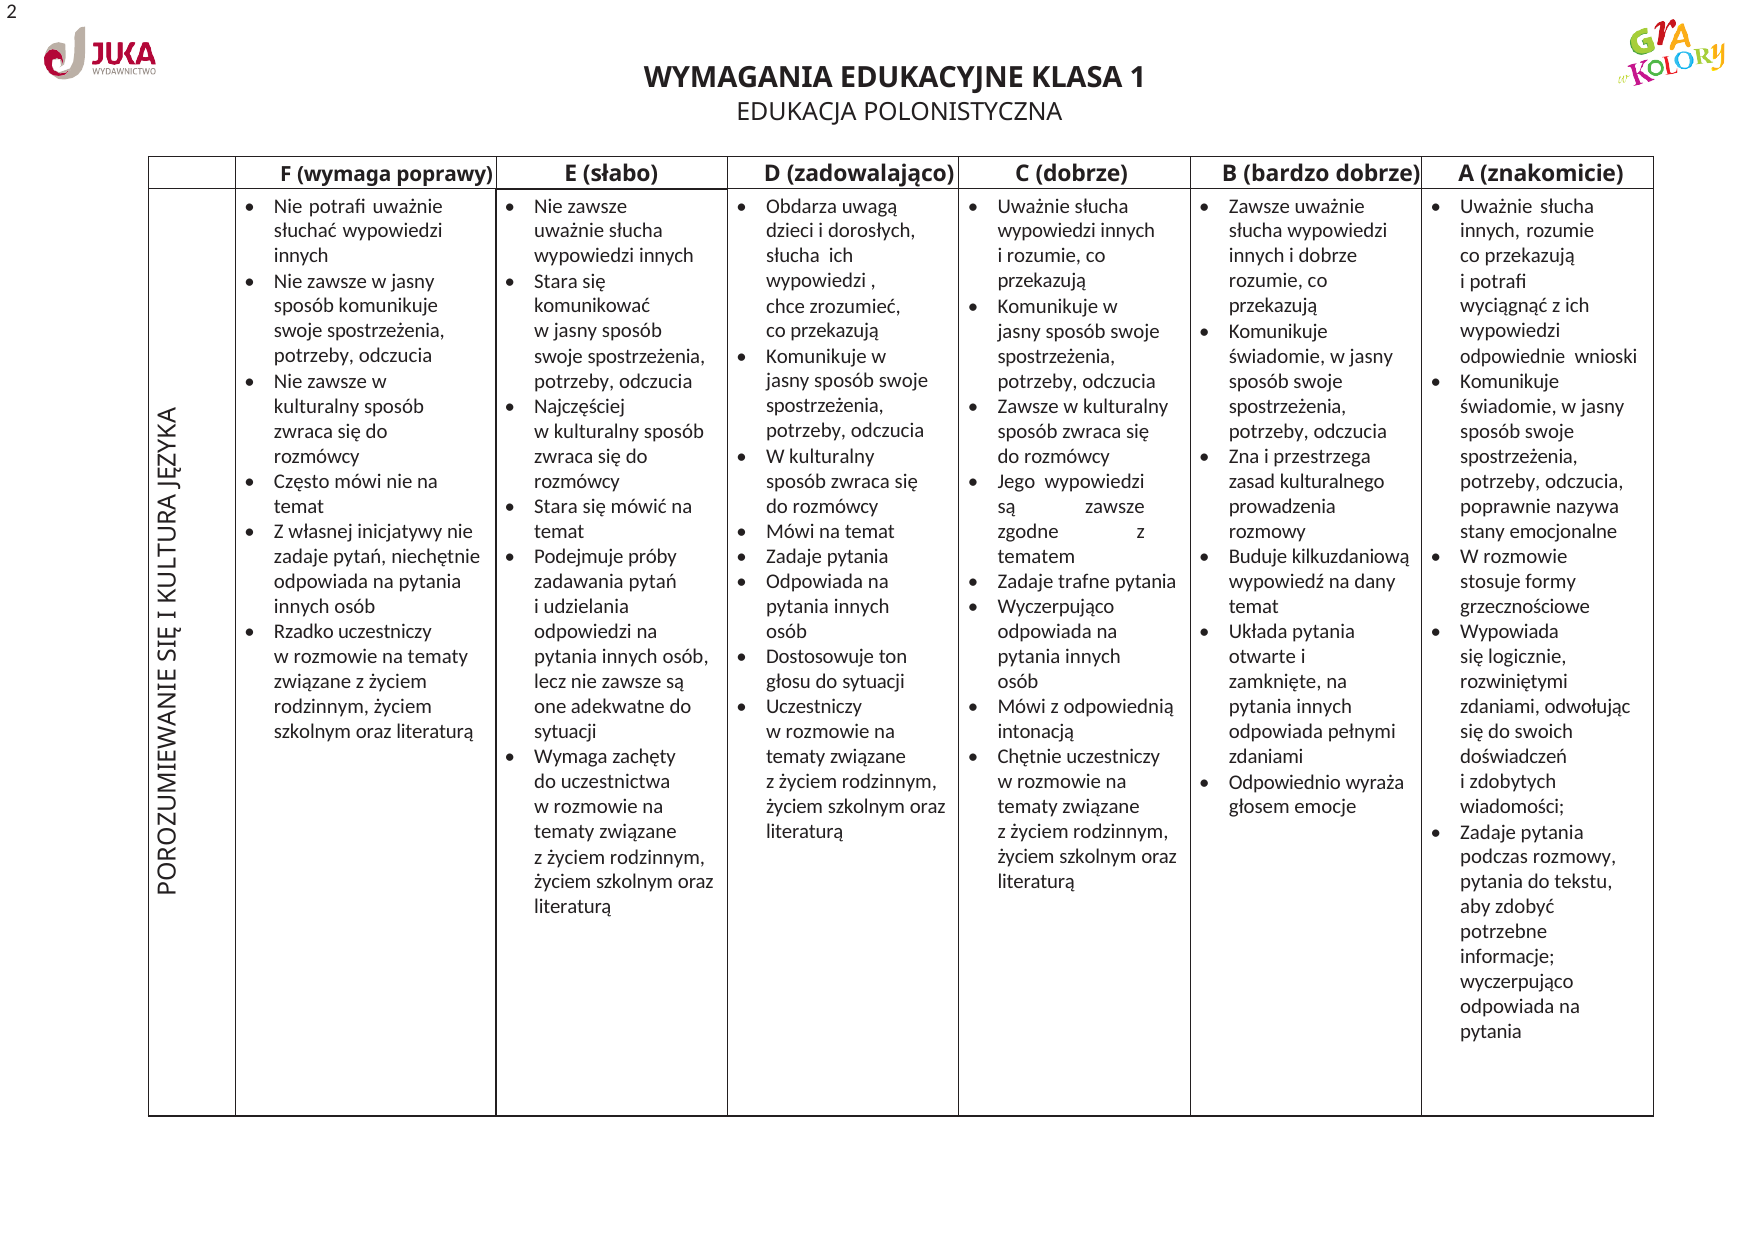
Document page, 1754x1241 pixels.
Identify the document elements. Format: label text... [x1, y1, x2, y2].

table_header [149, 157, 235, 188]
table_header B (bardzo dobrze) [1191, 157, 1421, 188]
table_cell Nie zawsze uważnie słucha wypowiedzi innych Stara się komunikować w jasny sposób swoje spostrzeżenia, potrzeby, odczucia Najczęściej w kulturalny sposób zwraca się do rozmówcy Stara się mówić na temat Podejmuje próby zadawania pytań i udzielania odpowiedzi na pytania innych osób, lecz nie zawsze są one adekwatne do sytuacji Wymaga zachęty do uczestnictwa w rozmowie na tematy związane z życiem rodzinnym, życiem szkolnym oraz literaturą [497, 190, 727, 1115]
picture [92, 42, 156, 65]
table_header F (wymaga poprawy) [236, 157, 496, 188]
table_header E (słabo) [497, 157, 727, 188]
table_header C (dobrze) [959, 157, 1190, 188]
table_cell Uważnie słucha innych, rozumie co przekazują i potraﬁ wyciągnąć z ich wypowiedzi odpowiednie wnioski Komunikuje świadomie, w jasny sposób swoje spostrzeżenia, potrzeby, odczucia, poprawnie nazywa stany emocjonalne W rozmowie stosuje formy grzecznościowe Wypowiada się logicznie, rozwiniętymi zdaniami, odwołując się do swoich doświadczeń i zdobytych wiadomości; Zadaje pytania podczas rozmowy, pytania do tekstu, aby zdobyć potrzebne informacje; wyczerpująco odpowiada na pytania [1422, 189, 1653, 1115]
table_cell Zawsze uważnie słucha wypowiedzi innych i dobrze rozumie, co przekazują Komunikuje świadomie, w jasny sposób swoje spostrzeżenia, potrzeby, odczucia Zna i przestrzega zasad kulturalnego prowadzenia rozmowy Buduje kilkuzdaniową wypowiedź na dany temat Układa pytania otwarte i zamknięte, na pytania innych odpowiada pełnymi zdaniami Odpowiednio wyraża głosem emocje [1191, 189, 1421, 1115]
table_header D (zadowalająco) [728, 157, 958, 188]
picture [44, 49, 71, 76]
table_cell Uważnie słucha wypowiedzi innych i rozumie, co przekazują Komunikuje w jasny sposób swoje spostrzeżenia, potrzeby, odczucia Zawsze w kulturalny sposób zwraca się do rozmówcy Jego wypowiedzi są zawsze zgodne z tematem Zadaje trafne pytania Wyczerpująco odpowiada na pytania innych osób Mówi z odpowiednią intonacją Chętnie uczestniczy w rozmowie na tematy związane z życiem rodzinnym, życiem szkolnym oraz literaturą [959, 189, 1190, 1115]
table_cell Obdarza uwagą dzieci i dorosłych, słucha ich wypowiedzi , chce zrozumieć, co przekazują Komunikuje w jasny sposób swoje spostrzeżenia, potrzeby, odczucia W kulturalny sposób zwraca się do rozmówcy Mówi na temat Zadaje pytania Odpowiada na pytania innych osób Dostosowuje ton głosu do sytuacji Uczestniczy w rozmowie na tematy związane z życiem rodzinnym, życiem szkolnym oraz literaturą [728, 189, 958, 1115]
table_header A (znakomicie) [1422, 157, 1653, 188]
text WYMAGANIA EDUKACYJNE KLASA 1 [629, 60, 1161, 95]
picture [1618, 19, 1725, 86]
table_cell Nie potraﬁ uważnie słuchać wypowiedzi innych Nie zawsze w jasny sposób komunikuje swoje spostrzeżenia, potrzeby, odczucia Nie zawsze w kulturalny sposób zwraca się do rozmówcy Często mówi nie na temat Z własnej inicjatywy nie zadaje pytań, niechętnie odpowiada na pytania innych osób Rzadko uczestniczy w rozmowie na tematy związane z życiem rodzinnym, życiem szkolnym oraz literaturą [236, 189, 495, 1115]
table_cell POROZUMIEWANIE SIĘ I KULTURA JĘZYKA [149, 189, 235, 1115]
text EDUKACJA POLONISTYCZNA [675, 95, 1123, 127]
